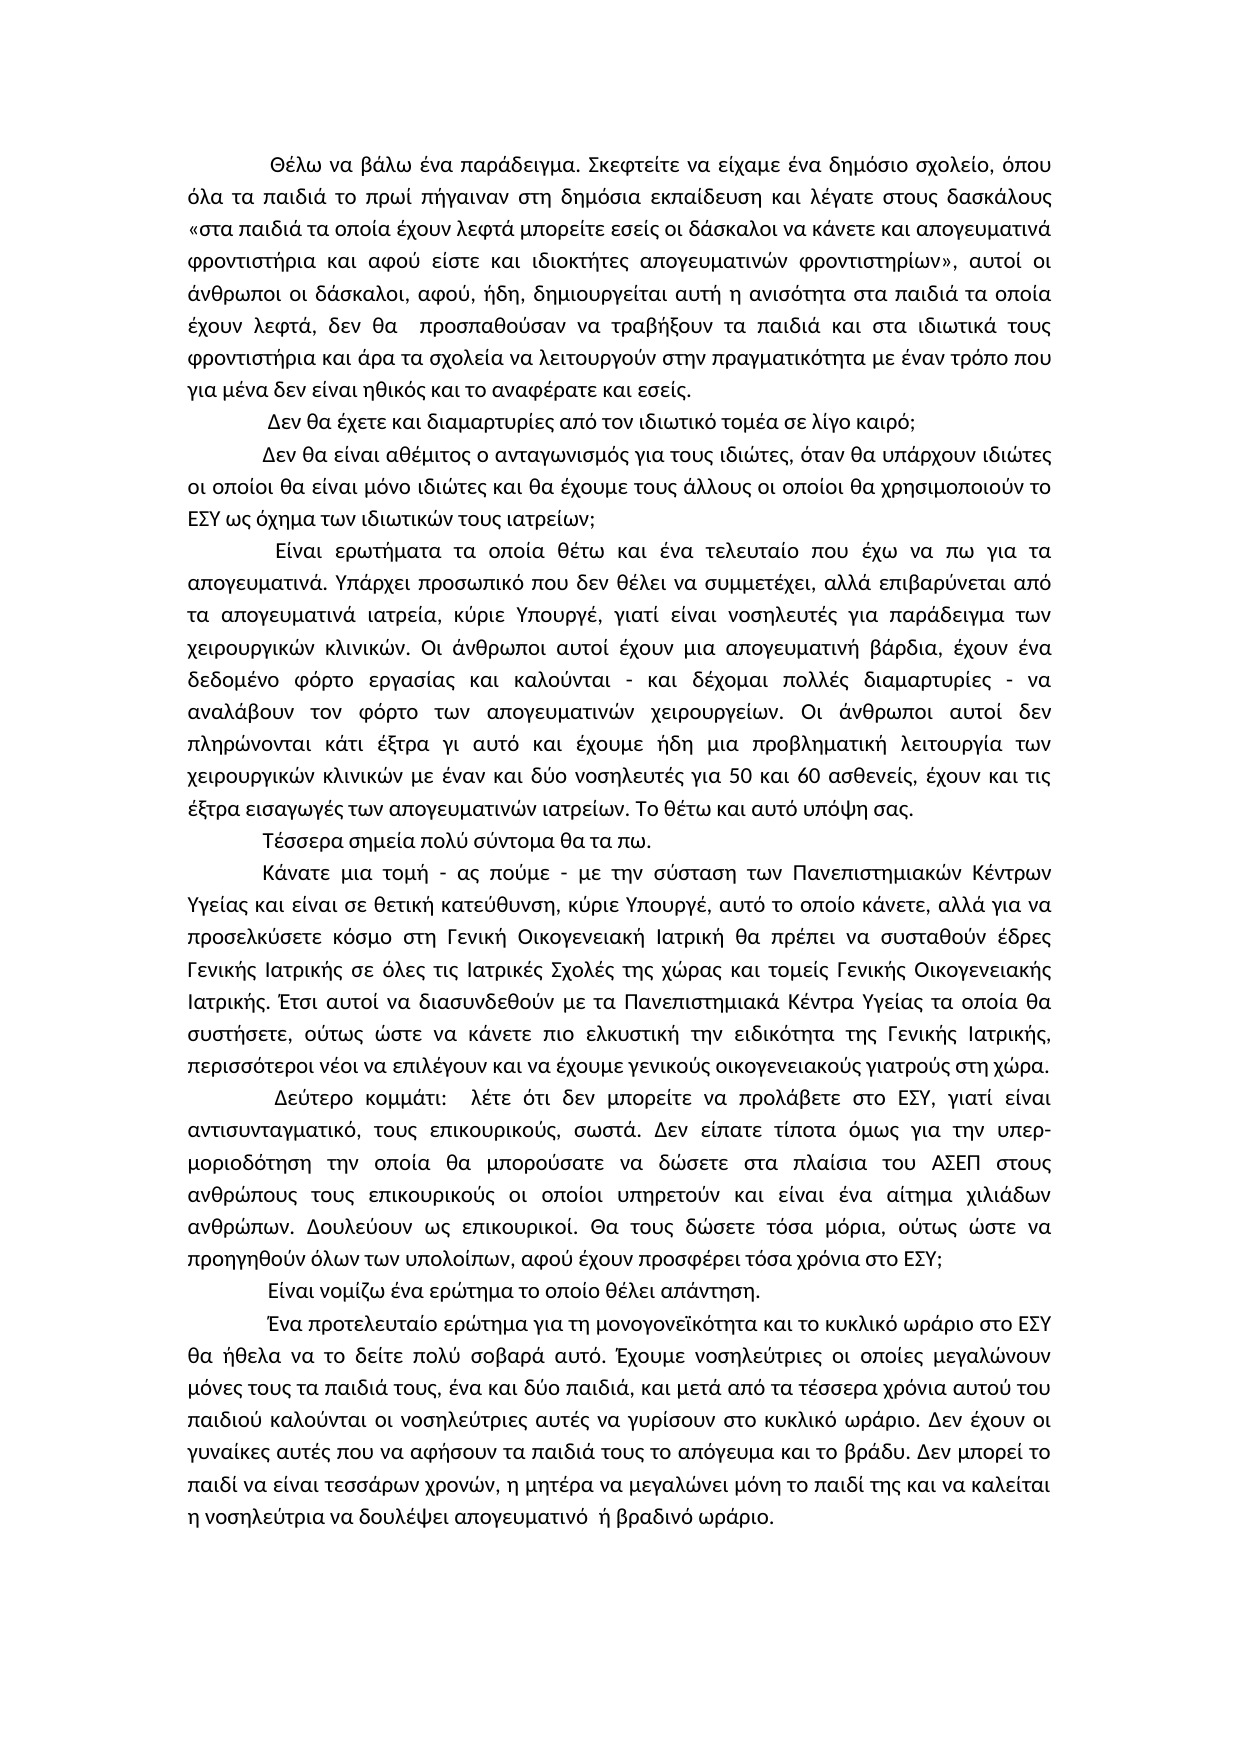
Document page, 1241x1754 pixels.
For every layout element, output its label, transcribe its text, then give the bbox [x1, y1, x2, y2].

text Κάνατε μια τομή - ας πούμε - με την σύσταση των Πανεπιστημιακών Κέντρων Υγείας και είναι σε θετική κατεύθυνση, κύριε Υπουργέ, αυτό το οποίο κάνετε, αλλά για να προσελκύσετε κόσμο στη Γενική Οικογενειακή Ιατρική θα πρέπει να συσταθούν έδρες Γενικής Ιατρικής σε όλες τις Ιατρικές Σχολές της χώρας και τομείς Γενικής Οικογενειακής Ιατρικής. Έτσι αυτοί να διασυνδεθούν με τα Πανεπιστημιακά Κέντρα Υγείας τα οποία θα συστήσετε, ούτως ώστε να κάνετε πιο ελκυστική την ειδικότητα της Γενικής Ιατρικής, περισσότεροι νέοι να επιλέγουν και να έχουμε γενικούς οικογενειακούς γιατρούς στη χώρα. [187, 858, 1053, 1079]
text Δεύτερο κομμάτι: λέτε ότι δεν μπορείτε να προλάβετε στο ΕΣΥ, γιατί είναι αντισυνταγματικό, τους επικουρικούς, σωστά. Δεν είπατε τίποτα όμως για την υπερ- μοριοδότηση την οποία θα μπορούσατε να δώσετε στα πλαίσια του ΑΣΕΠ στους ανθρώπους τους επικουρικούς οι οποίοι υπηρετούν και είναι ένα αίτημα χιλιάδων ανθρώπων. Δουλεύουν ως επικουρικοί. Θα τους δώσετε τόσα μόρια, ούτως ώστε να προηγηθούν όλων των υπολοίπων, αφού έχουν προσφέρει τόσα χρόνια στο ΕΣΥ; [187, 1083, 1053, 1272]
text Ένα προτελευταίο ερώτημα για τη μονογονεϊκότητα και το κυκλικό ωράριο στο ΕΣΥ θα ήθελα να το δείτε πολύ σοβαρά αυτό. Έχουμε νοσηλεύτριες οι οποίες μεγαλώνουν μόνες τους τα παιδιά τους, ένα και δύο παιδιά, και μετά από τα τέσσερα χρόνια αυτού του παιδιού καλούνται οι νοσηλεύτριες αυτές να γυρίσουν στο κυκλικό ωράριο. Δεν έχουν οι γυναίκες αυτές που να αφήσουν τα παιδιά τους το απόγευμα και το βράδυ. Δεν μπορεί το παιδί να είναι τεσσάρων χρονών, η μητέρα να μεγαλώνει μόνη το παιδί της και να καλείται η νοσηλεύτρια να δουλέψει απογευματινό ή βραδινό ωράριο. [187, 1309, 1053, 1530]
text Θέλω να βάλω ένα παράδειγμα. Σκεφτείτε να είχαμε ένα δημόσιο σχολείο, όπου όλα τα παιδιά το πρωί πήγαιναν στη δημόσια εκπαίδευση και λέγατε στους δασκάλους «στα παιδιά τα οποία έχουν λεφτά μπορείτε εσείς οι δάσκαλοι να κάνετε και απογευματινά φροντιστήρια και αφού είστε και ιδιοκτήτες απογευματινών φροντιστηρίων», αυτοί οι άνθρωποι οι δάσκαλοι, αφού, ήδη, δημιουργείται αυτή η ανισότητα στα παιδιά τα οποία έχουν λεφτά, δεν θα προσπαθούσαν να τραβήξουν τα παιδιά και στα ιδιωτικά τους φροντιστήρια και άρα τα σχολεία να λειτουργούν στην πραγματικότητα με έναν τρόπο που για μένα δεν είναι ηθικός και το αναφέρατε και εσείς. [187, 150, 1053, 403]
text Δεν θα έχετε και διαμαρτυρίες από τον ιδιωτικό τομέα σε λίγο καιρό; [187, 407, 1053, 436]
text Δεν θα είναι αθέμιτος ο ανταγωνισμός για τους ιδιώτες, όταν θα υπάρχουν ιδιώτες οι οποίοι θα είναι μόνο ιδιώτες και θα έχουμε τους άλλους οι οποίοι θα χρησιμοποιούν το ΕΣΥ ως όχημα των ιδιωτικών τους ιατρείων; [187, 440, 1053, 532]
text Είναι νομίζω ένα ερώτημα το οποίο θέλει απάντηση. [187, 1277, 1053, 1304]
text Τέσσερα σημεία πολύ σύντομα θα τα πω. [187, 826, 1053, 854]
text Είναι ερωτήματα τα οποία θέτω και ένα τελευταίο που έχω να πω για τα απογευματινά. Υπάρχει προσωπικό που δεν θέλει να συμμετέχει, αλλά επιβαρύνεται από τα απογευματινά ιατρεία, κύριε Υπουργέ, γιατί είναι νοσηλευτές για παράδειγμα των χειρουργικών κλινικών. Οι άνθρωποι αυτοί έχουν μια απογευματινή βάρδια, έχουν ένα δεδομένο φόρτο εργασίας και καλούνται - και δέχομαι πολλές διαμαρτυρίες - να αναλάβουν τον φόρτο των απογευματινών χειρουργείων. Οι άνθρωποι αυτοί δεν πληρώνονται κάτι έξτρα γι αυτό και έχουμε ήδη μια προβληματική λειτουργία των χειρουργικών κλινικών με έναν και δύο νοσηλευτές για 50 και 60 ασθενείς, έχουν και τις έξτρα εισαγωγές των απογευματινών ιατρείων. Το θέτω και αυτό υπόψη σας. [187, 536, 1053, 822]
